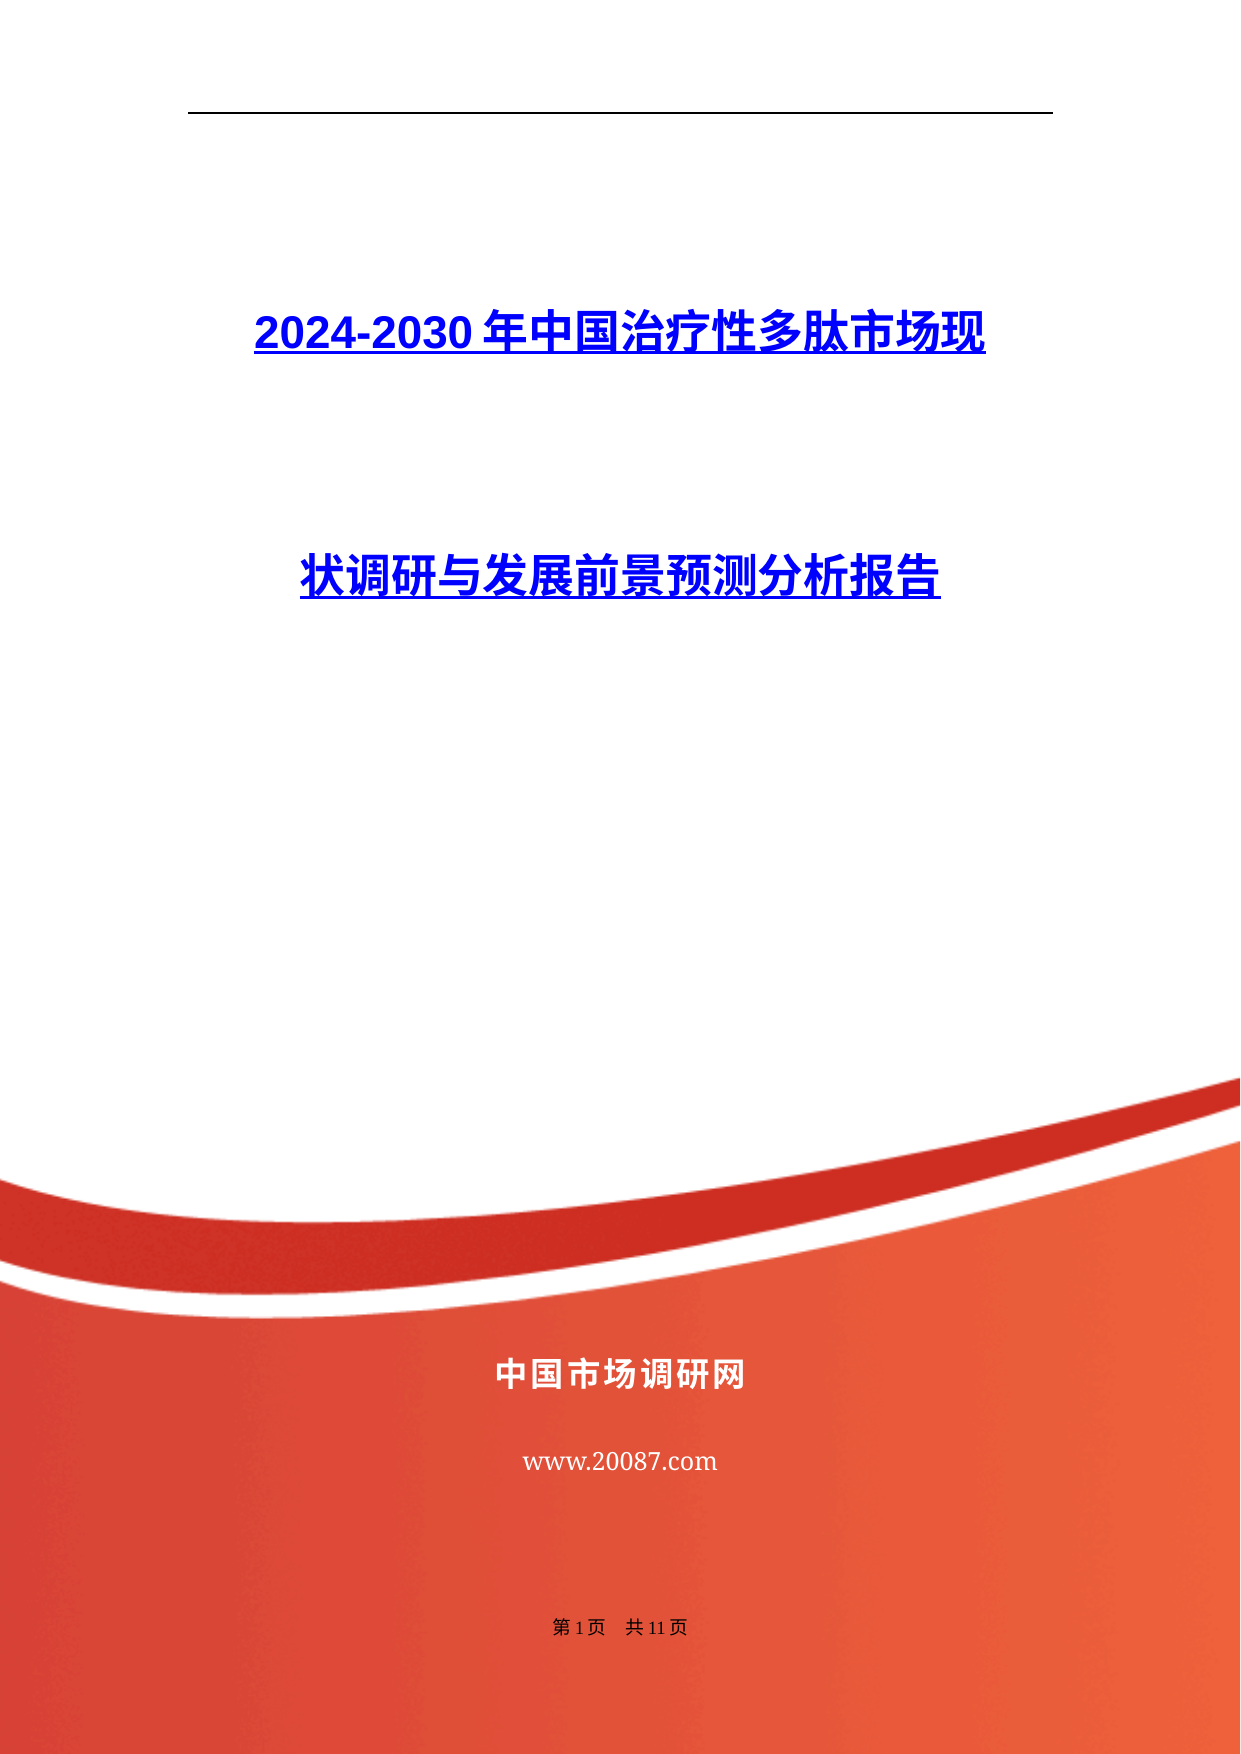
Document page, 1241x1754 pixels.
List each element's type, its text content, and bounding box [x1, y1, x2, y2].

picture [0, 1006, 1241, 1754]
subtitle 中国市场调研网 [187, 1339, 1053, 1404]
text www.20087.com [187, 1428, 1053, 1493]
table_header 2024-2030年中国治疗性多肽市场现状调研与发展前景预测分析报告 [188, 207, 1053, 773]
